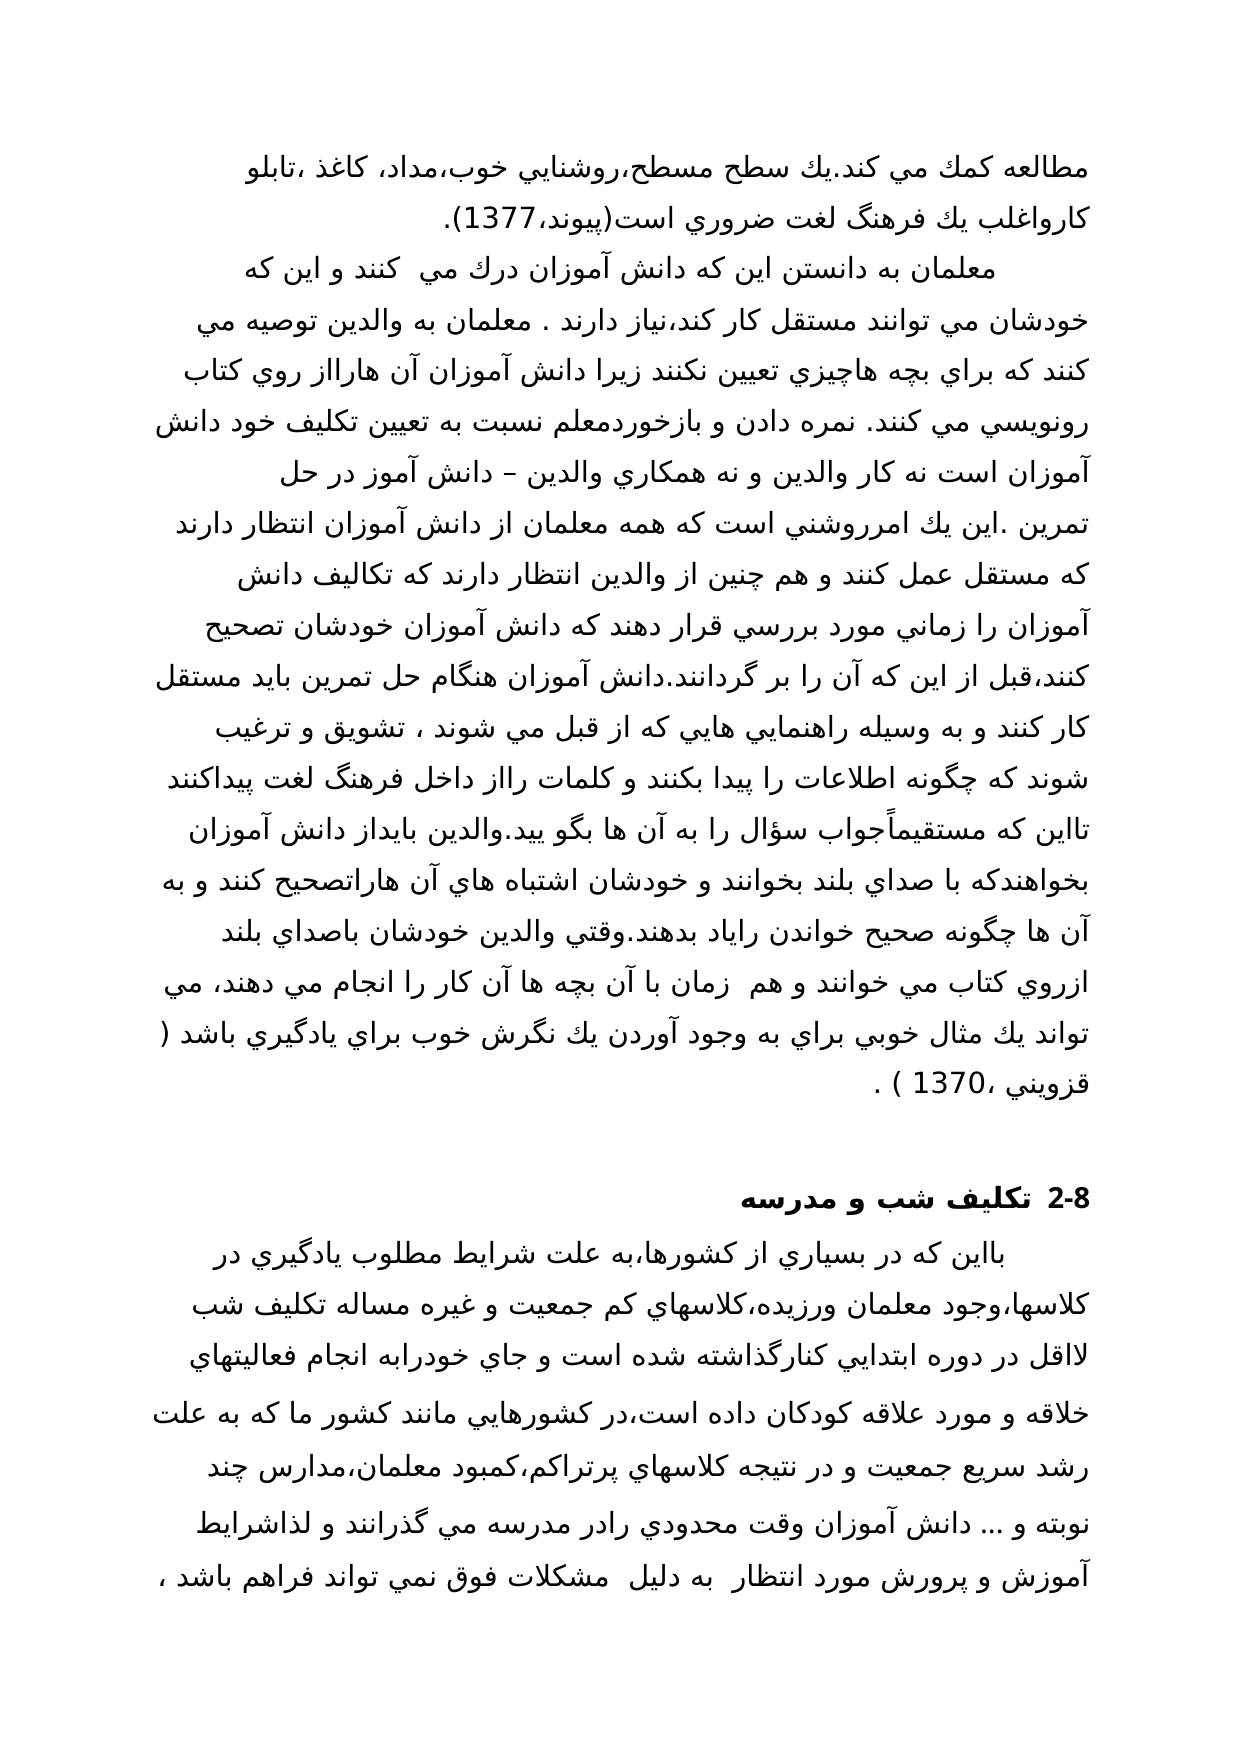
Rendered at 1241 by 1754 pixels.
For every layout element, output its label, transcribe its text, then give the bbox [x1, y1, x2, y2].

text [150, 150, 1090, 235]
text معلمان به دانستن اين كه دانش آموزان درك مي كنند و اين كه خودشان مي توانند مستقل كار كند،نياز دارند . معلمان به والدين توصيه مي كنند كه براي بچه هاچيزي تعيين نكنند زيرا دانش آموزان آن هارااز روي كتاب رونويسي مي كنند. نمره دادن و بازخوردمعلم نسبت به تعيين تكليف خود دانش آموزان است نه كار والدين و نه همكاري والدين – دانش آموز در حل تمرين .اين يك امرروشني است كه همه معلمان از دانش آموزان انتظار دارند كه مستقل عمل كنند و هم چنين از والدين انتظار دارند كه تكاليف دانش آموزان را زماني مورد بررسي قرار دهند كه دانش آموزان خودشان تصحيح كنند،قبل از اين كه آن را بر گردانند.دانش آموزان هنگام حل تمرين بايد مستقل كار كنند و به وسيله راهنمايي هايي كه از قبل مي شوند ، تشويق و ترغيب شوند كه چگونه اطلاعات را پيدا بكنند و كلمات رااز داخل فرهنگ لغت پيداكنند تااين كه مستقيماًجواب سؤال را به آن ها بگو ييد.والدين بايداز دانش آموزان بخواهندكه با صداي بلند بخوانند و خودشان اشتباه هاي آن هاراتصحيح كنند و به آن ها چگونه صحيح خواندن راياد بدهند.وقتي والدين خودشان باصداي بلند ازروي كتاب مي خوانند و هم زمان با آن بچه ها آن كار را انجام مي دهند، مي تواند يك مثال خوبي براي به وجود آوردن يك نگرش خوب براي يادگيري باشد ( قزويني ،1370 ) . [150, 252, 1090, 1101]
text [150, 1237, 1090, 1593]
text 2-8 تكليف شب و مدرسه [150, 1177, 1090, 1217]
